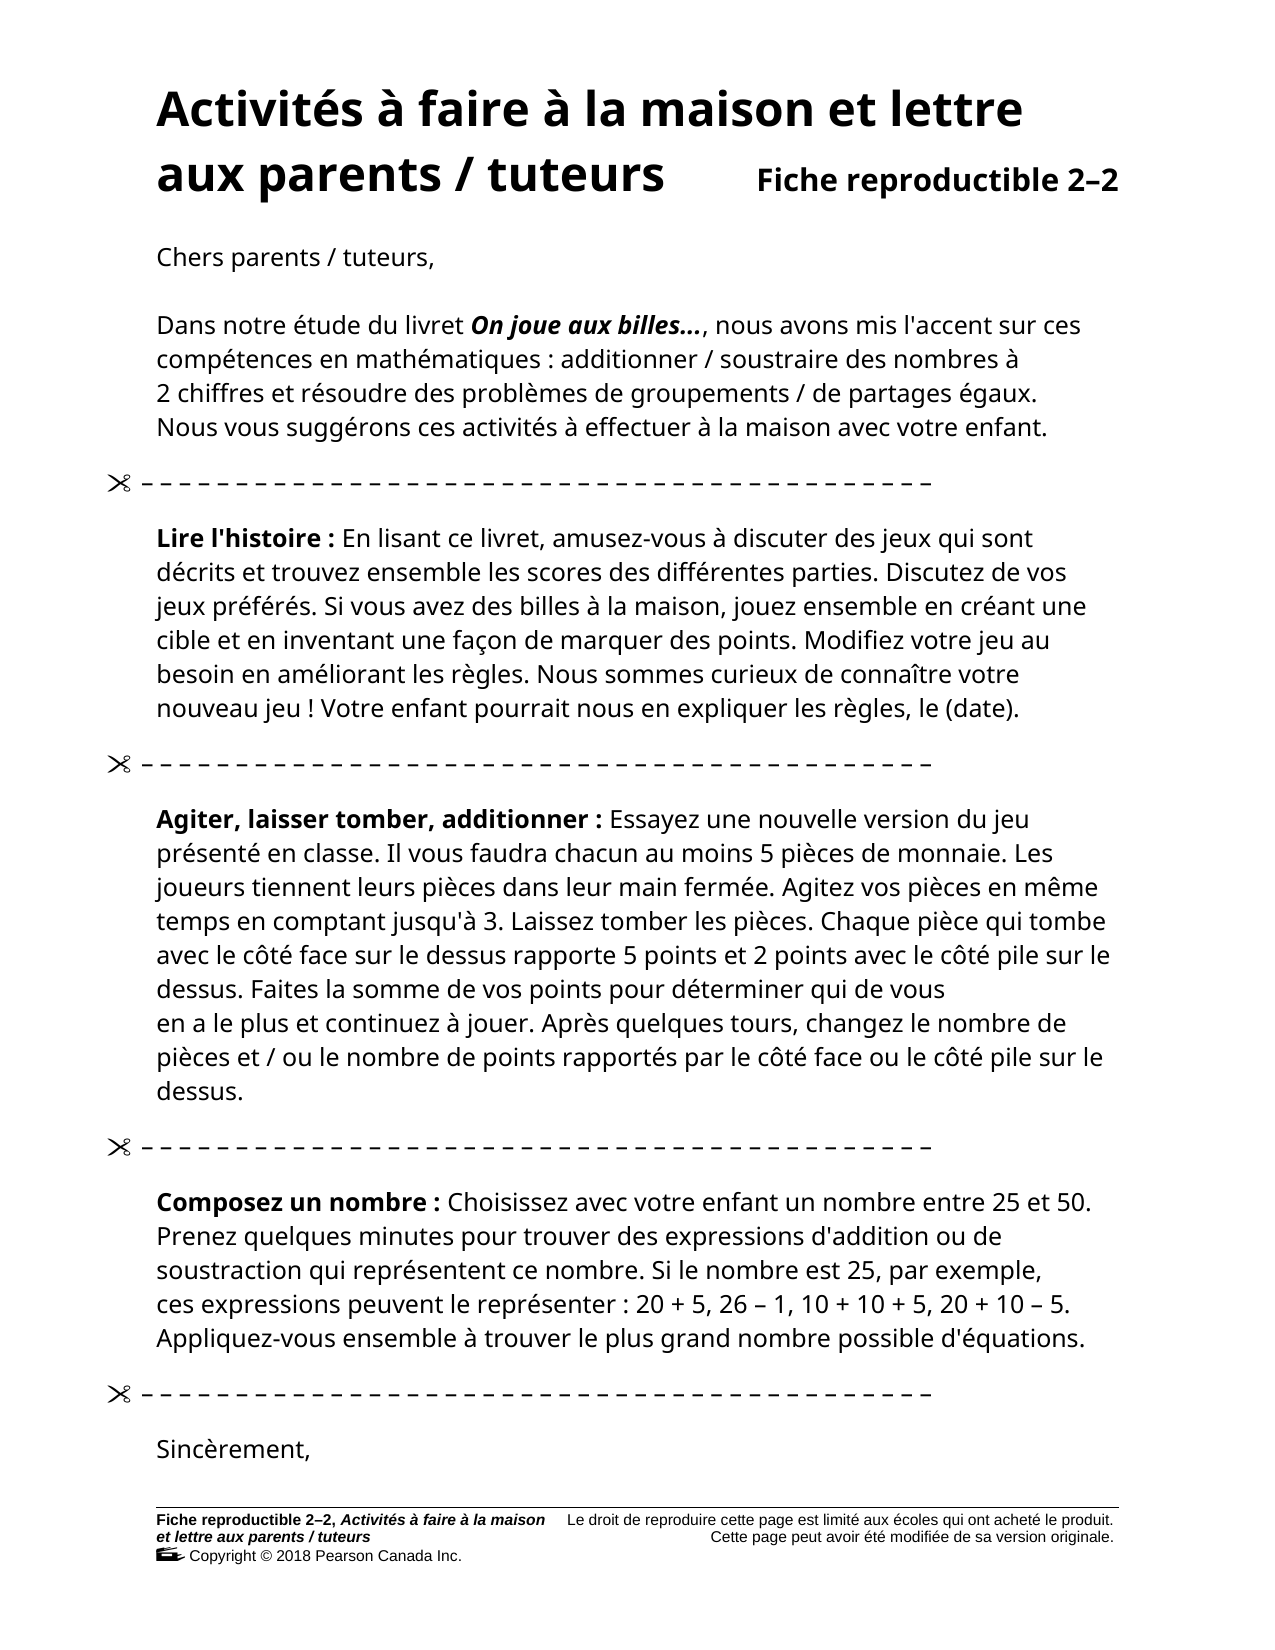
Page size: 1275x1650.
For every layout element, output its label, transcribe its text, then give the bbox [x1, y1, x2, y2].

text – – – – – – – – – – – – – – – – – – – – – – – – – – – – – – – – – – – – – – – – – – [106, 1376, 1119, 1411]
text Lire l'histoire : En lisant ce livret, amusez-vous à discuter des jeux qui sont décrits et trouvez ensemble les scores des différentes parties. Discutez de vos jeux préférés. Si vous avez des billes à la maison, jouez ensemble en créant une cible et en inventant une façon de marquer des points. Modifiez votre jeu au besoin en améliorant les règles. Nous sommes curieux de connaître votre nouveau jeu ! Votre enfant pourrait nous en expliquer les règles, le (date). [156, 521, 1119, 725]
text aux parents / tuteurs Fiche reproductible 2–2 [156, 140, 1119, 206]
picture [156, 1547, 185, 1561]
text Chers parents / tuteurs, [156, 240, 1119, 274]
text – – – – – – – – – – – – – – – – – – – – – – – – – – – – – – – – – – – – – – – – – – [106, 746, 1119, 781]
text Sincèrement, [156, 1432, 1119, 1466]
text Dans notre étude du livret On joue aux billes..., nous avons mis l'accent sur ces compétences en mathématiques : additionner / soustraire des nombres à 2 chiffres et résoudre des problèmes de groupements / de partages égaux. Nous vous suggérons ces activités à effectuer à la maison avec votre enfant. [156, 308, 1119, 444]
text Composez un nombre : Choisissez avec votre enfant un nombre entre 25 et 50. Prenez quelques minutes pour trouver des expressions d'addition ou de soustraction qui représentent ce nombre. Si le nombre est 25, par exemple, ces expressions peuvent le représenter : 20 + 5, 26 – 1, 10 + 10 + 5, 20 + 10 – 5. Appliquez-vous ensemble à trouver le plus grand nombre possible d'équations. [156, 1185, 1119, 1355]
text – – – – – – – – – – – – – – – – – – – – – – – – – – – – – – – – – – – – – – – – – – [106, 1129, 1119, 1164]
text – – – – – – – – – – – – – – – – – – – – – – – – – – – – – – – – – – – – – – – – – – [106, 465, 1119, 500]
text Activités à faire à la maison et lettre [156, 75, 1119, 140]
text Agiter, laisser tomber, additionner : Essayez une nouvelle version du jeu présenté en classe. Il vous faudra chacun au moins 5 pièces de monnaie. Les joueurs tiennent leurs pièces dans leur main fermée. Agitez vos pièces en même temps en comptant jusqu'à 3. Laissez tomber les pièces. Chaque pièce qui tombe avec le côté face sur le dessus rapporte 5 points et 2 points avec le côté pile sur le dessus. Faites la somme de vos points pour déterminer qui de vous en a le plus et continuez à jouer. Après quelques tours, changez le nombre de pièces et / ou le nombre de points rapportés par le côté face ou le côté pile sur le dessus. [156, 802, 1119, 1108]
